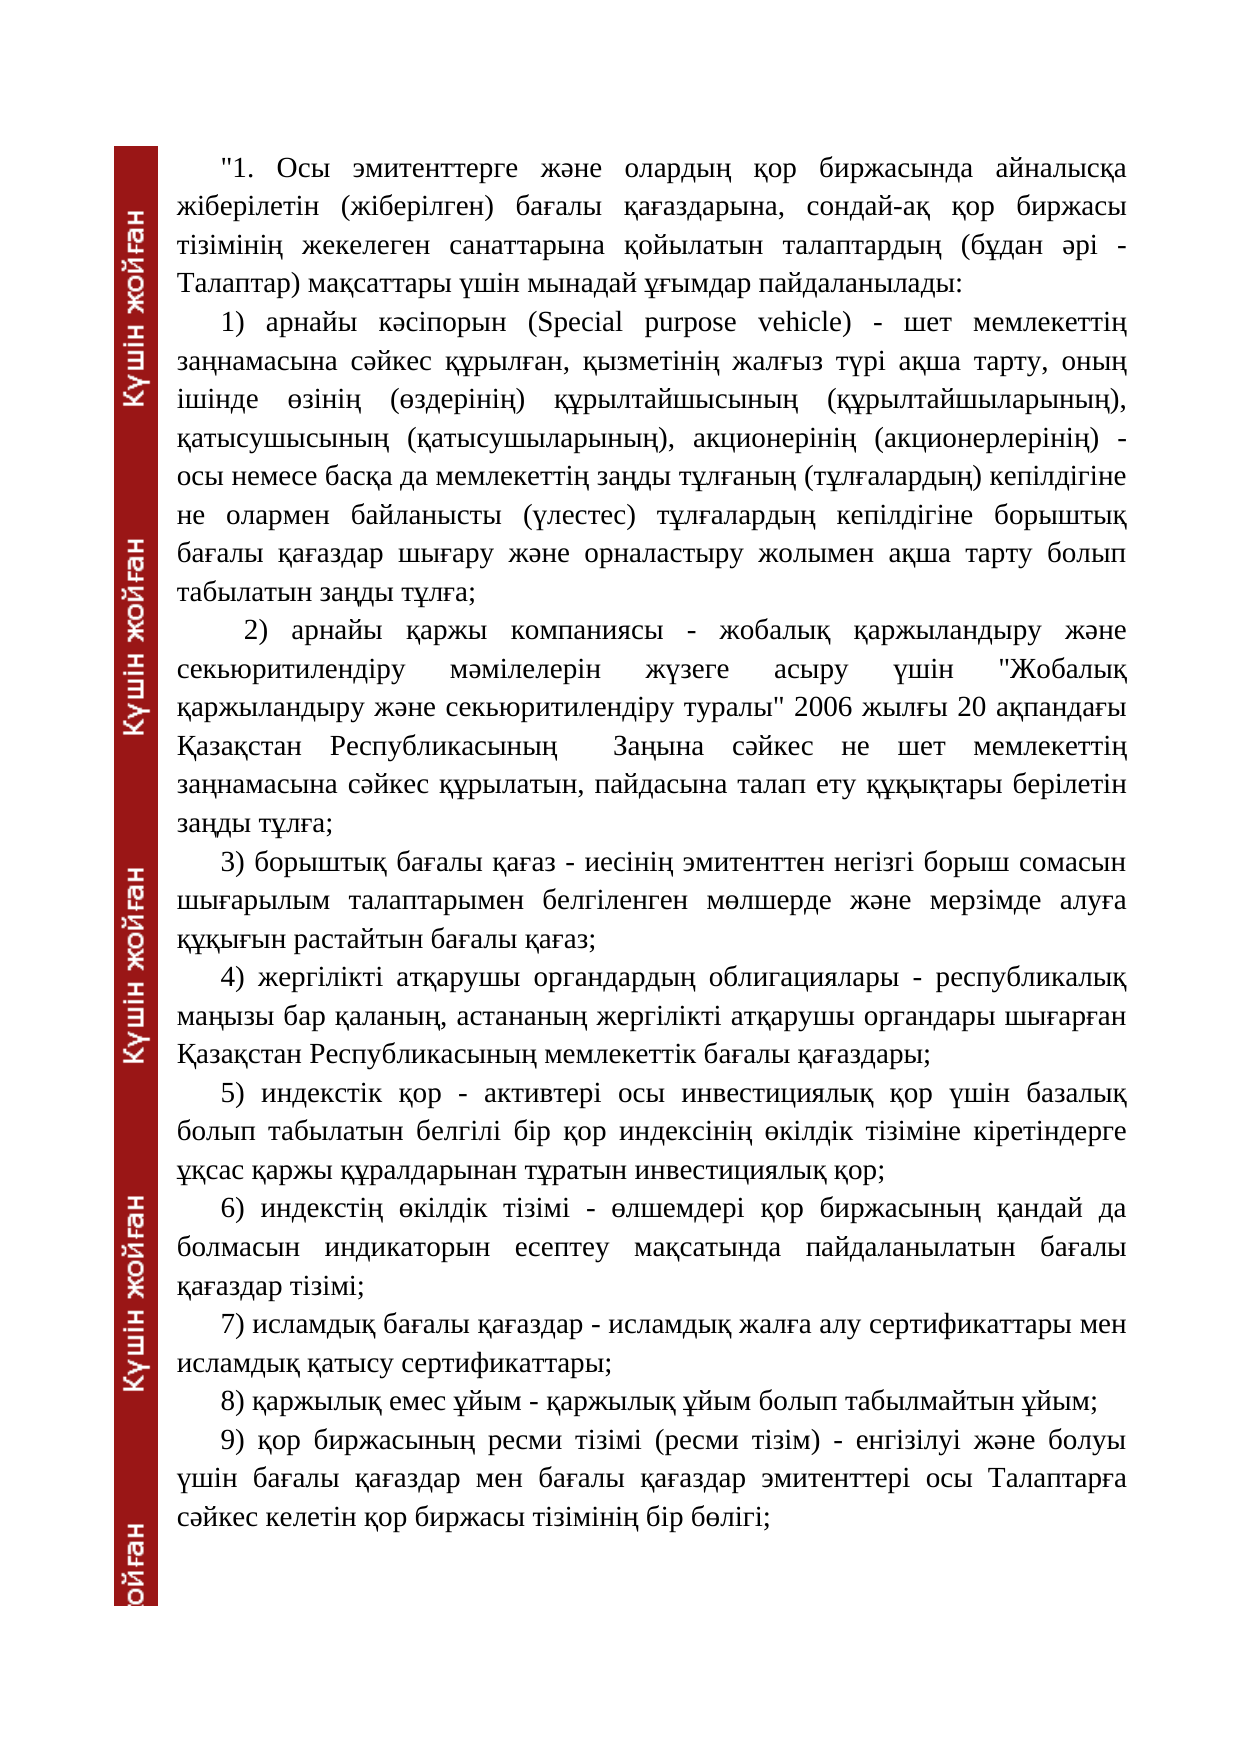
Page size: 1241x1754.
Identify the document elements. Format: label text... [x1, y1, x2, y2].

picture [114, 1186, 158, 1191]
picture [114, 146, 158, 150]
text 9) қор биржасының ресми тізімі (ресми тізім) - енгізілуі және болуы үшін бағалы қағаздар мен бағалы қағаздар эмитенттері осы Талаптарға сәйкес келетін қор биржасы тізімінің бір бөлігі; [112, 1422, 1128, 1532]
picture [114, 1532, 158, 1606]
text 3) борыштық бағалы қағаз - иесінің эмитенттен негізгі борыш сомасын шығарылым талаптарымен белгіленген мөлшерде және мерзімде алуға құқығын растайтын бағалы қағаз; [112, 844, 1128, 954]
text 2) арнайы қаржы компаниясы - жобалық қаржыландыру және секьюритилендіру мәмілелерін жүзеге асыру үшін "Жобалық қаржыландыру және секьюритилендіру туралы" 2006 жылғы 20 ақпандағы Қазақстан Республикасының Заңына сәйкес не шет мемлекеттің заңнамасына сәйкес құрылатын, пайдасына талап ету құқықтары берілетін заңды тұлға; [112, 612, 1128, 839]
picture [114, 1417, 158, 1422]
text 5) индекстік қор - активтері осы инвестициялық қор үшін базалық болып табылатын белгілі бір қор индексінің өкілдік тізіміне кіретіндерге ұқсас қаржы құралдарынан тұратын инвестициялық қор; [112, 1075, 1128, 1186]
picture [114, 954, 158, 959]
picture [114, 1070, 158, 1075]
picture [114, 839, 158, 844]
text 4) жергілікті атқарушы органдардың облигациялары - республикалық маңызы бар қаланың, астананың жергілікті атқарушы органдары шығарған Қазақстан Республикасының мемлекеттік бағалы қағаздары; [112, 959, 1128, 1070]
text 8) қаржылық емес ұйым - қаржылық ұйым болып табылмайтын ұйым; [112, 1383, 1128, 1417]
text "1. Осы эмитенттерге және олардың қор биржасында айналысқа жіберілетін (жіберілген) бағалы қағаздарына, сондай-ақ қор биржасы тізімінің жекелеген санаттарына қойылатын талаптардың (бұдан әрі - Талаптар) мақсаттары үшін мынадай ұғымдар пайдаланылады: [112, 150, 1128, 299]
picture [114, 607, 158, 612]
picture [114, 299, 158, 304]
text 6) индекстің өкілдік тізімі - өлшемдері қор биржасының қандай да болмасын индикаторын есептеу мақсатында пайдаланылатын бағалы қағаздар тізімі; [112, 1191, 1128, 1301]
text 7) исламдық бағалы қағаздар - исламдық жалға алу сертификаттары мен исламдық қатысу сертификаттары; [112, 1306, 1128, 1378]
picture [114, 1378, 158, 1383]
picture [114, 1301, 158, 1306]
text 1) арнайы кәсіпорын (Special purpose vehicle) - шет мемлекеттің заңнамасына сәйкес құрылған, қызметінің жалғыз түрі ақша тарту, оның ішінде өзінің (өздерінің) құрылтайшысының (құрылтайшыларының), қатысушысының (қатысушыларының), акционерінің (акционерлерінің) - осы немесе басқа да мемлекеттің заңды тұлғаның (тұлғалардың) кепілдігіне не олармен байланысты (үлестес) тұлғалардың кепілдігіне борыштық бағалы қағаздар шығару және орналастыру жолымен ақша тарту болып табылатын заңды тұлға; [112, 304, 1128, 607]
